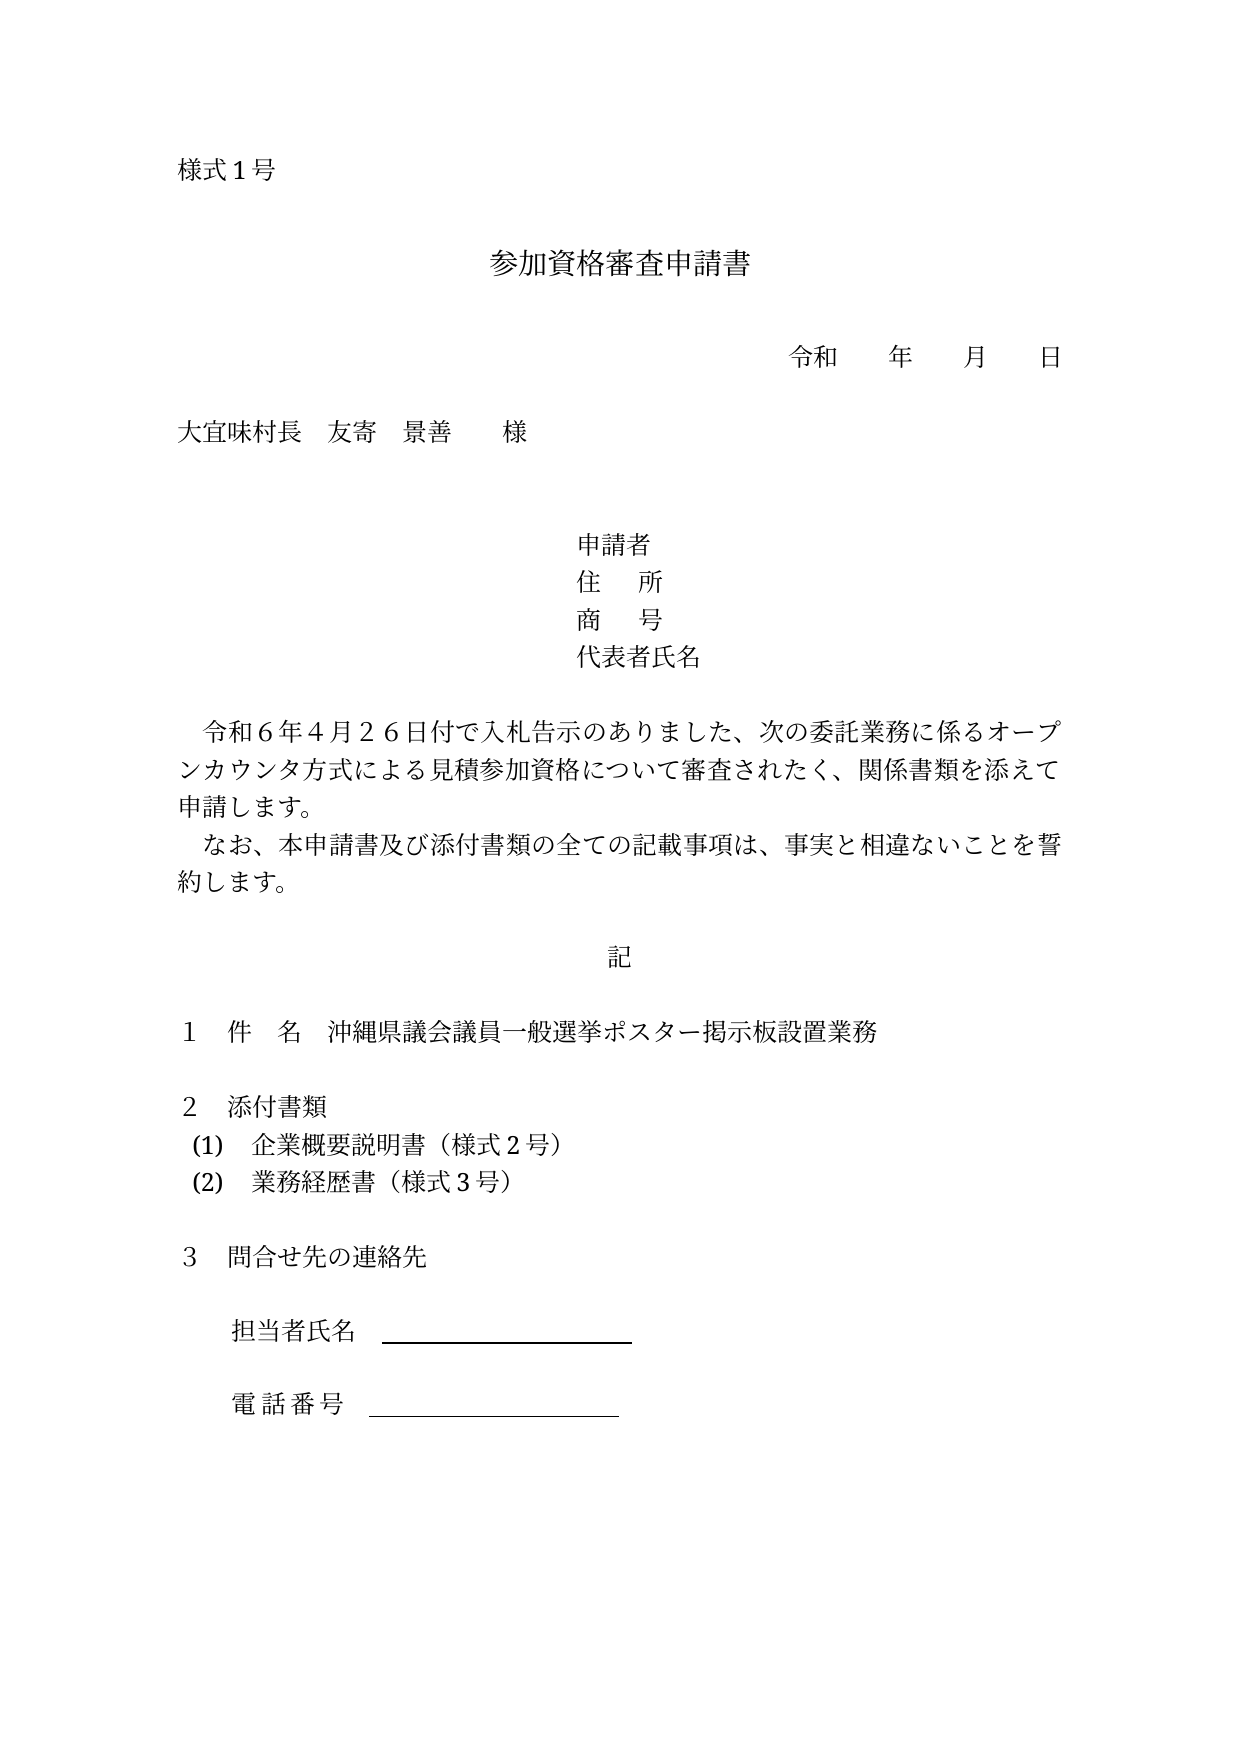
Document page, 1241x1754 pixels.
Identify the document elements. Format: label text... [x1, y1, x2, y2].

list 企業概要説明書（様式2号） [192, 1125, 1063, 1162]
text ３ 問合せ先の連絡先 [177, 1237, 1063, 1275]
text 令和 年 月 日 [177, 337, 1063, 375]
text ２ 添付書類 [177, 1087, 1063, 1125]
text 様式1号 [177, 150, 1063, 187]
text 担当者氏名 [207, 1311, 1063, 1348]
text 電話番号 [207, 1384, 1063, 1422]
text 参加資格審査申請書 [177, 225, 1063, 300]
text 住所 [576, 562, 1063, 600]
text 大宜味村長 友寄 景善 様 [177, 412, 1063, 450]
list 業務経歴書（様式3号） [192, 1162, 1063, 1200]
text 商号 [576, 600, 1063, 637]
text 申請者 [576, 525, 1063, 562]
text なお、本申請書及び添付書類の全ての記載事項は、事実と相違ないことを誓約します。 [177, 825, 1063, 900]
text 代表者氏名 [576, 637, 1063, 675]
text 令和６年４月２６日付で入札告示のありました、次の委託業務に係るオープンカウンタ方式による見積参加資格について審査されたく、関係書類を添えて申請します。 [177, 712, 1063, 825]
subtitle 記 [177, 937, 1063, 975]
text １ 件 名 沖縄県議会議員一般選挙ポスター掲示板設置業務 [177, 1012, 1063, 1050]
